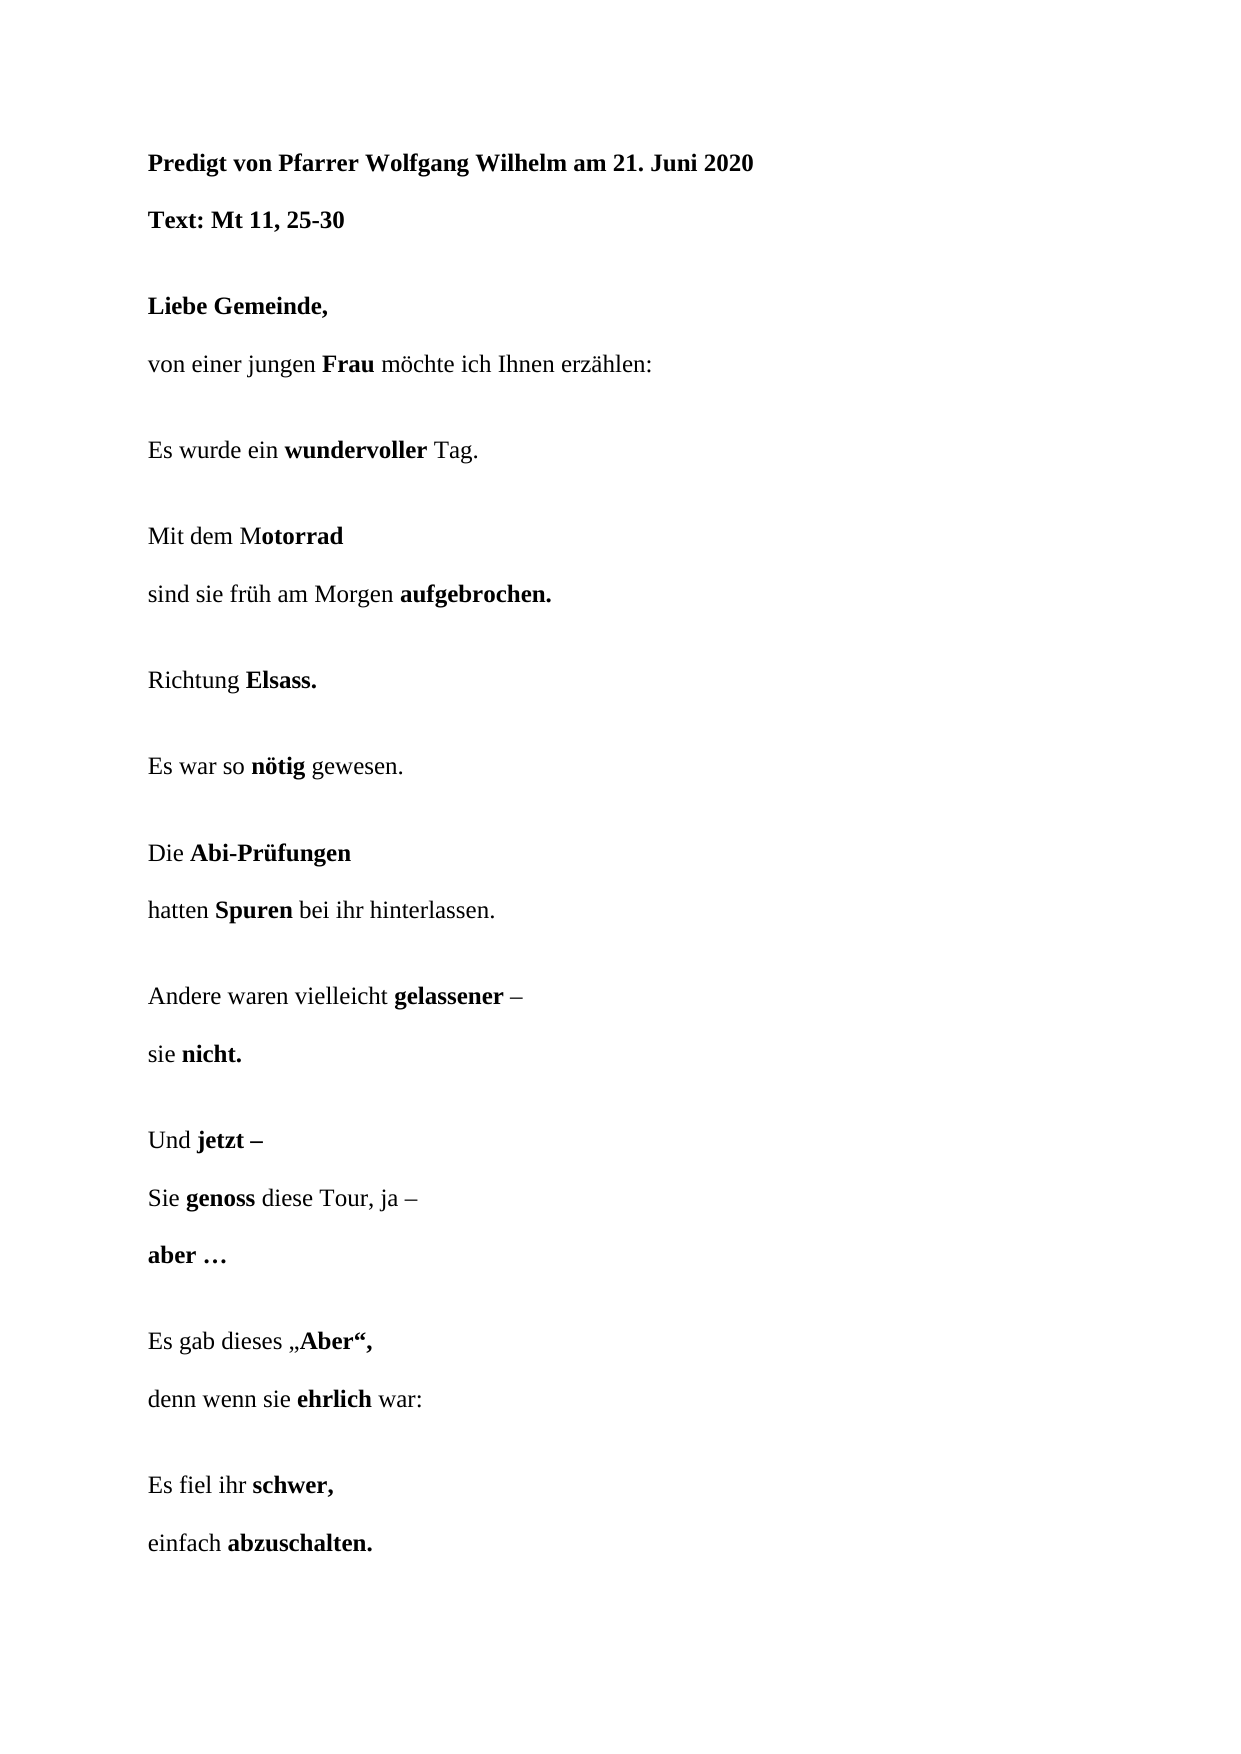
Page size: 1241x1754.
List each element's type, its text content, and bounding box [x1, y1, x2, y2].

text Es wurde ein wundervoller Tag. [148, 435, 1093, 464]
text Und jetzt – [148, 1125, 1093, 1154]
text Text: Mt 11, 25-30 [148, 205, 1093, 234]
text aber … [148, 1240, 1093, 1269]
text Sie genoss diese Tour, ja – [148, 1183, 1093, 1211]
text denn wenn sie ehrlich war: [148, 1384, 1093, 1413]
text Andere waren vielleicht gelassener – [148, 981, 1093, 1010]
text Die Abi-Prüfungen [148, 838, 1093, 866]
text Richtung Elsass. [148, 665, 1093, 694]
text hatten Spuren bei ihr hinterlassen. [148, 895, 1093, 924]
text von einer jungen Frau möchte ich Ihnen erzählen: [148, 349, 1093, 378]
text Liebe Gemeinde, [148, 291, 1093, 320]
text Es fiel ihr schwer, [148, 1470, 1093, 1499]
text Es war so nötig gewesen. [148, 751, 1093, 780]
text sie nicht. [148, 1039, 1093, 1068]
text Mit dem Motorrad [148, 521, 1093, 550]
text Predigt von Pfarrer Wolfgang Wilhelm am 21. Juni 2020 [148, 148, 1093, 176]
text Es gab dieses „Aber“, [148, 1326, 1093, 1355]
text einfach abzuschalten. [148, 1528, 1093, 1556]
text sind sie früh am Morgen aufgebrochen. [148, 579, 1093, 608]
